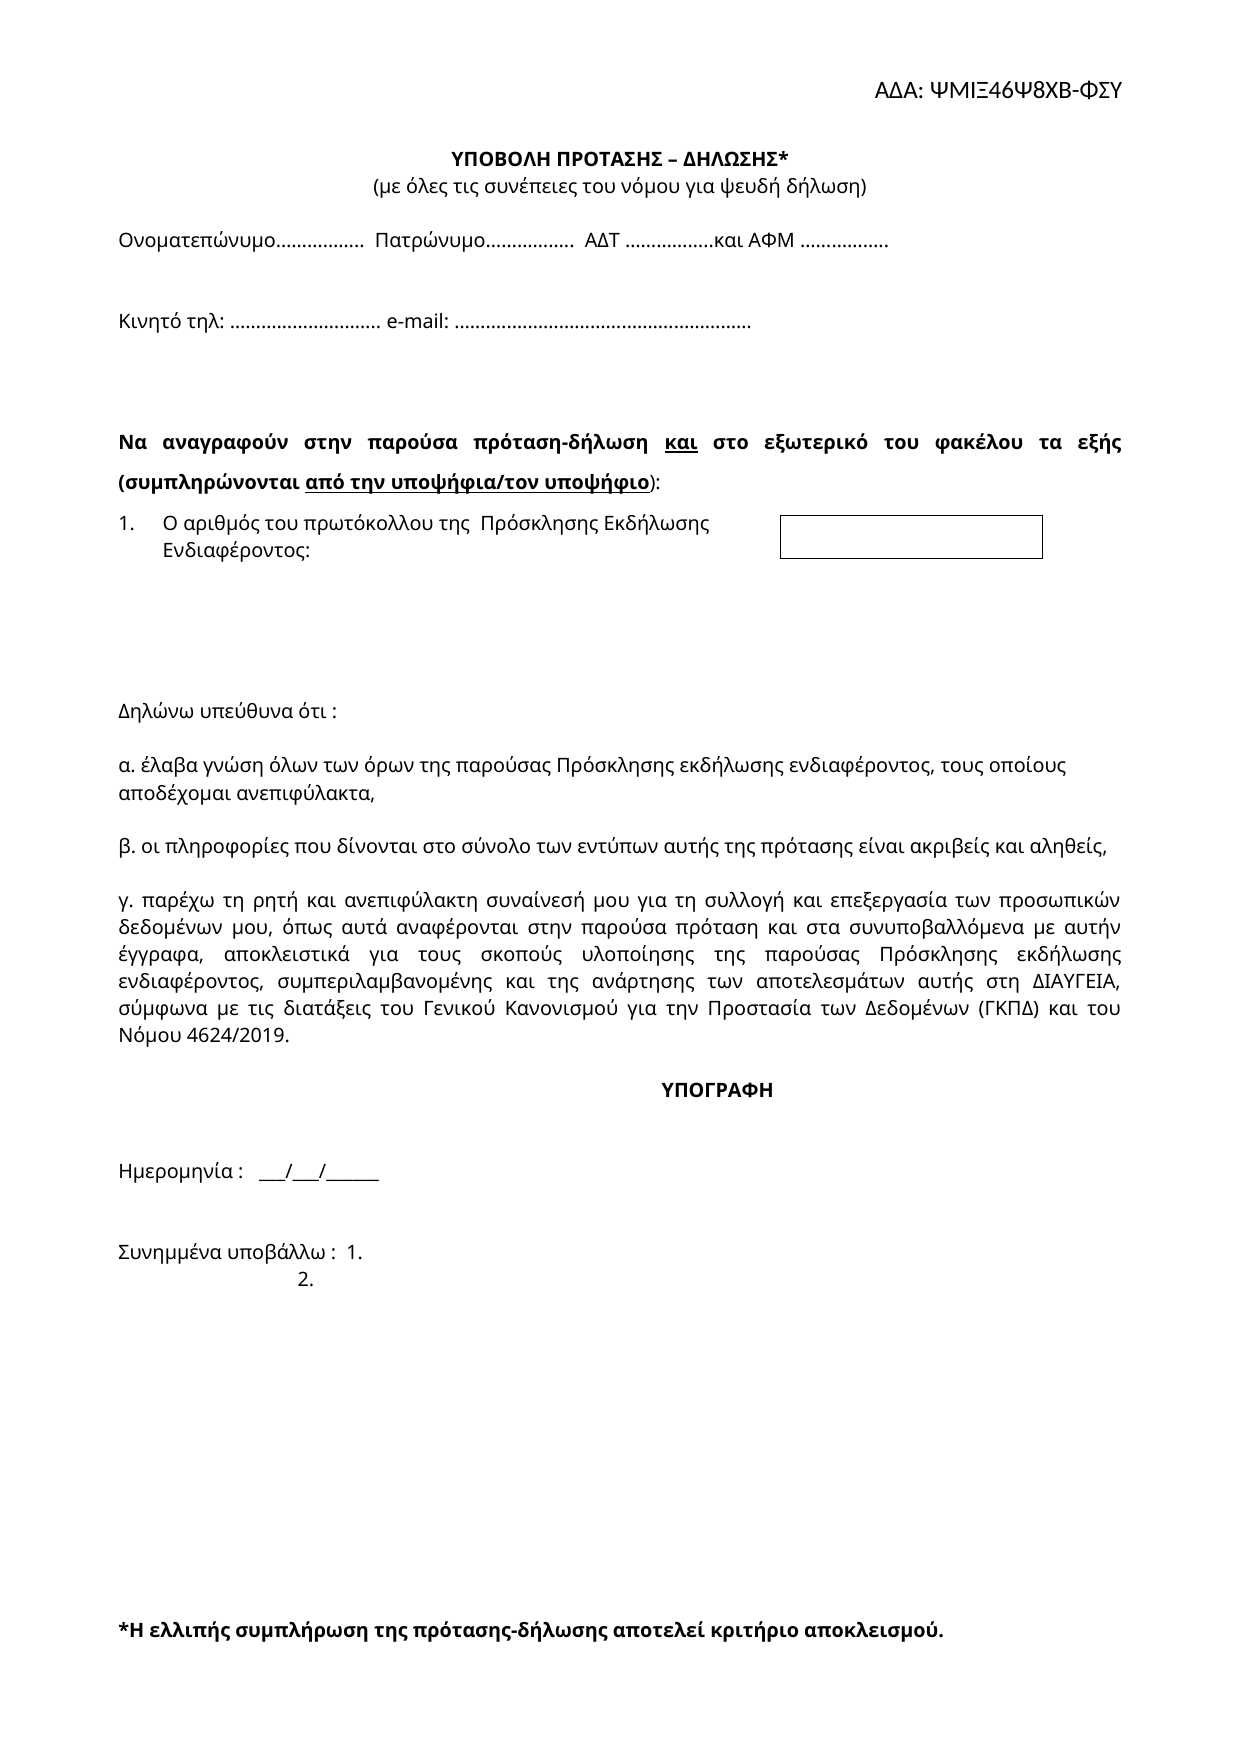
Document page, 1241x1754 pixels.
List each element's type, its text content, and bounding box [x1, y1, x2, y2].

list Ο αριθμός του πρωτόκολλου της Πρόσκλησης Εκδήλωσης Ενδιαφέροντος: [118, 509, 1122, 563]
text *Η ελλιπής συμπλήρωση της πρότασης-δήλωσης αποτελεί κριτήριο αποκλεισμού. [118, 1616, 1122, 1643]
text Συνημμένα υποβάλλω : 1. [118, 1238, 1122, 1265]
text ΥΠΟΓΡΑΦΗ [118, 1077, 1122, 1103]
table_header [781, 516, 1042, 558]
text β. οι πληροφορίες που δίνονται στο σύνολο των εντύπων αυτής της πρότασης είναι ακριβείς και αληθείς, [118, 833, 1122, 860]
text (με όλες τις συνέπειες του νόμου για ψευδή δήλωση) [118, 172, 1122, 199]
text ΥΠΟΒΟΛΗ ΠΡΟΤΑΣΗΣ – ΔΗΛΩΣΗΣ* [118, 145, 1122, 172]
text Ημερομηνία : ___/___/______ [118, 1157, 1122, 1184]
text Να αναγραφούν στην παρούσα πρόταση-δήλωση και στο εξωτερικό του φακέλου τα εξής (συμπληρώνονται από την υποψήφια/τον υποψήφιο): [118, 428, 1122, 496]
text Ονοματεπώνυμο…………….. Πατρώνυμο…………….. ΑΔΤ ……………..και ΑΦΜ …………….. [118, 226, 1122, 253]
text Δηλώνω υπεύθυνα ότι : [118, 698, 1122, 725]
text Κινητό τηλ: ……………………….. e-mail: ………..…………………….………………… [118, 307, 1122, 334]
text α. έλαβα γνώση όλων των όρων της παρούσας Πρόσκλησης εκδήλωσης ενδιαφέροντος, τους οποίους αποδέχομαι ανεπιφύλακτα, [118, 752, 1122, 806]
text 2. [118, 1265, 1122, 1292]
text γ. παρέχω τη ρητή και ανεπιφύλακτη συναίνεσή μου για τη συλλογή και επεξεργασία των προσωπικών δεδομένων μου, όπως αυτά αναφέρονται στην παρούσα πρόταση και στα συνυποβαλλόμενα με αυτήν έγγραφα, αποκλειστικά για τους σκοπούς υλοποίησης της παρούσας Πρόσκλησης εκδήλωσης ενδιαφέροντος, συμπεριλαμβανομένης και της ανάρτησης των αποτελεσμάτων αυτής στη ΔΙΑΥΓΕΙΑ, σύμφωνα με τις διατάξεις του Γενικού Κανονισμού για την Προστασία των Δεδομένων (ΓΚΠΔ) και του Νόμου 4624/2019. [118, 887, 1122, 1048]
